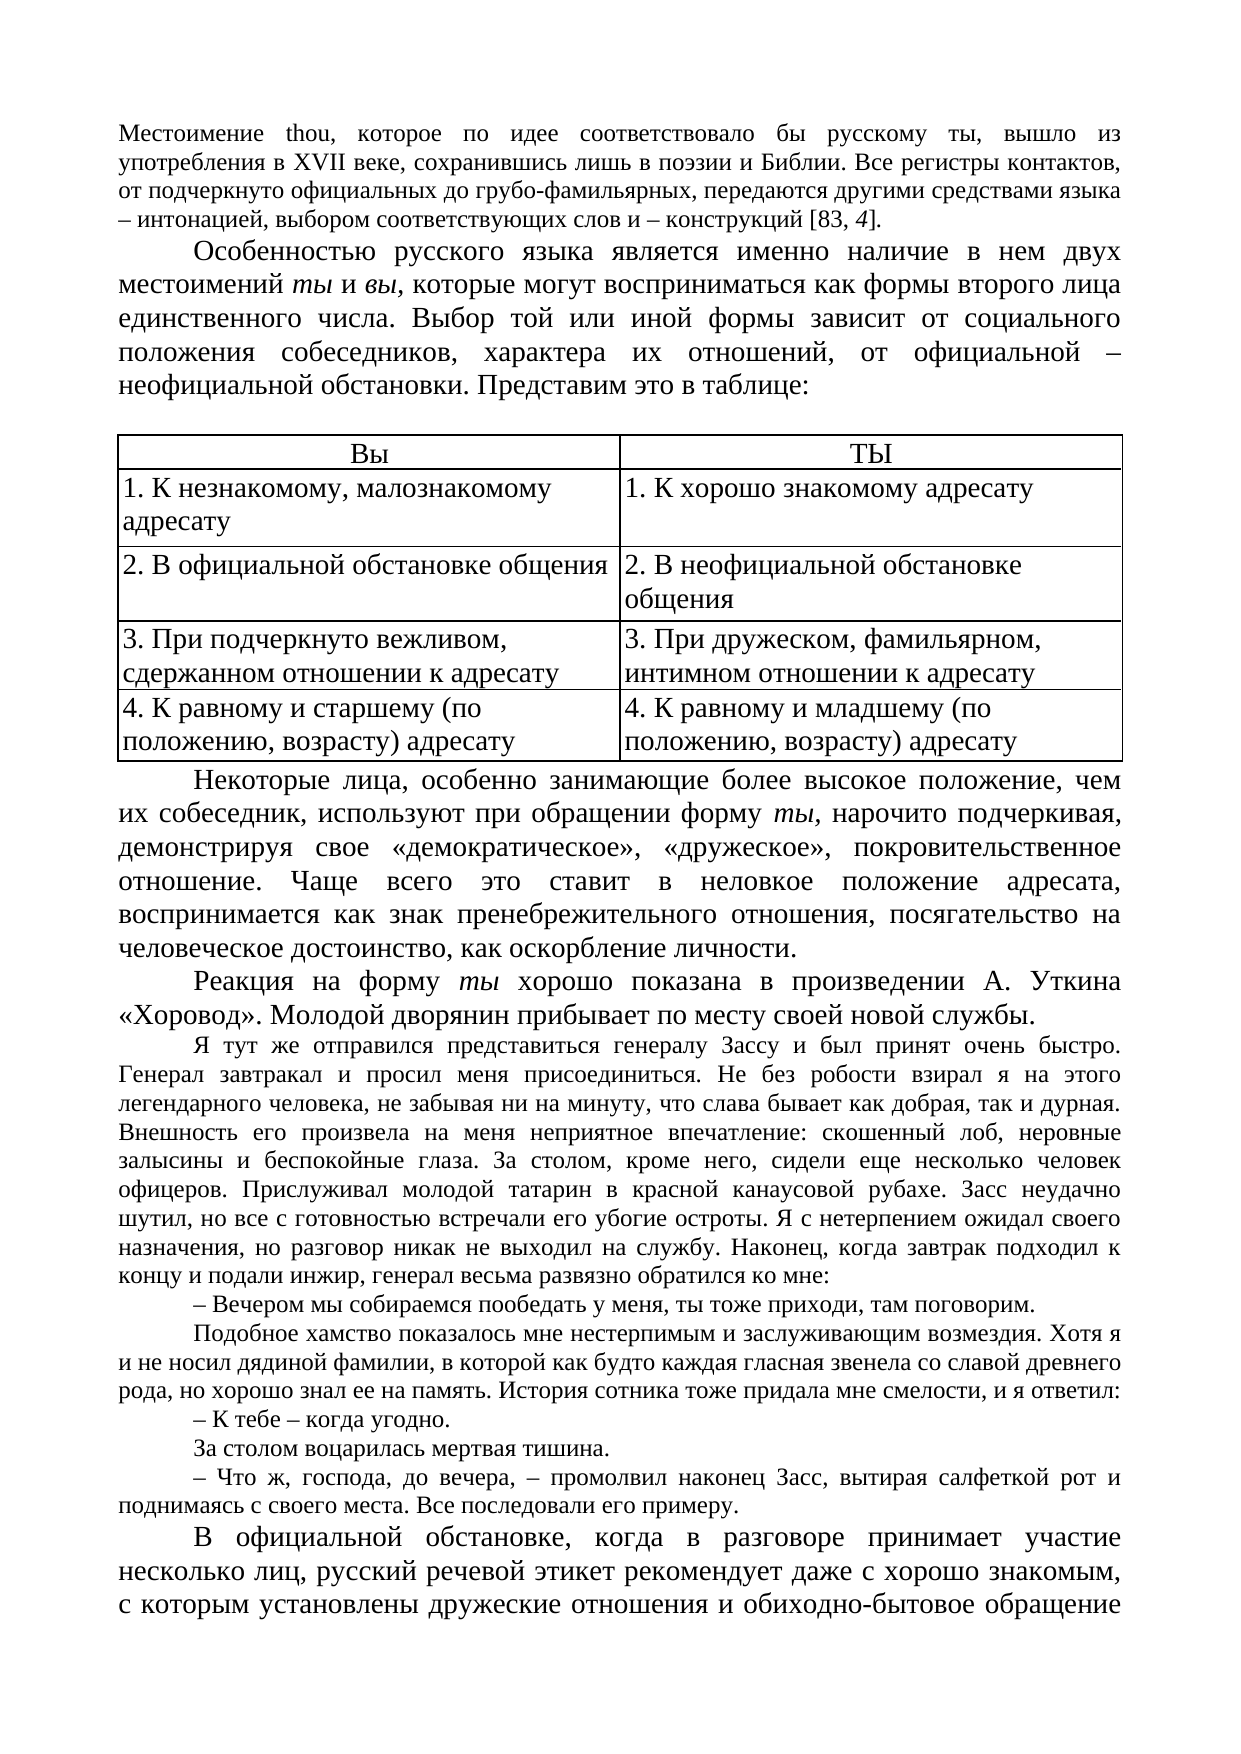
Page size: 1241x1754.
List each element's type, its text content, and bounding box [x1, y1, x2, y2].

table_cell 4. К равному и младшему (по положению, возрасту) адресату [621, 689, 1122, 760]
table_cell 1. К незнакомому, малознакомому адресату [119, 470, 619, 546]
text Я тут же отправился представиться генералу Зассу и был принят очень быстро. Генерал завтракал и просил меня присоединиться. Не без робости взирал я на этого легендарного человека, не забывая ни на минуту, что слава бывает как добрая, так и дурная. Внешность его произвела на меня неприятное впечатление: скошенный лоб, неровные залысины и беспокойные глаза. За столом, кроме него, сидели еще несколько человек офицеров. Прислуживал молодой татарин в красной канаусовой рубахе. Засс неудачно шутил, но все с готовностью встречали его убогие остроты. Я с нетерпением ожидал своего назначения, но разговор никак не выходил на службу. Наконец, когда завтрак подходил к концу и подали инжир, генерал весьма развязно обратился ко мне: [118, 1030, 1122, 1289]
table_cell 2. В неофициальной обстановке общения [621, 546, 1122, 620]
text – Что ж, господа, до вечера, – промолвил наконец Засс, вытирая салфеткой рот и поднимаясь с своего места. Все последовали его примеру. [118, 1462, 1122, 1519]
text Подобное хамство показалось мне нестерпимым и заслуживающим возмездия. Хотя я и не носил дядиной фамилии, в которой как будто каждая гласная звенела со славой древнего рода, но хорошо знал ее на память. История сотника тоже придала мне смелости, и я ответил: [118, 1318, 1122, 1404]
text За столом воцарилась мертвая тишина. [118, 1433, 1122, 1462]
text Некоторые лица, особенно занимающие более высокое положение, чем их собеседник, используют при обращении форму ты, нарочито подчеркивая, демонстрируя свое «демократическое», «дружеское», покровительственное отношение. Чаще всего это ставит в неловкое положение адресата, воспринимается как знак пренебрежительного отношения, посягательство на человеческое достоинство, как оскорбление личности. [118, 762, 1122, 963]
text Реакция на форму ты хорошо показана в произведении А. Уткина «Хоровод». Молодой дворянин прибывает по месту своей новой службы. [118, 963, 1122, 1030]
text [118, 1519, 1122, 1620]
table_cell 4. К равному и старшему (по положению, возрасту) адресату [119, 690, 619, 760]
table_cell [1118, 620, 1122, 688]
text – К тебе – когда угодно. [118, 1404, 1122, 1433]
text Особенностью русского языка является именно наличие в нем двух местоимений ты и вы, которые могут восприниматься как формы второго лица единственного числа. Выбор той или иной формы зависит от социального положения собеседников, характера их отношений, от официальной – неофициальной обстановки. Представим это в таблице: [118, 233, 1122, 401]
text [118, 118, 1122, 233]
text – Вечером мы собираемся пообедать у меня, ты тоже приходи, там поговорим. [118, 1289, 1122, 1318]
table_cell 2. В официальной обстановке общения [119, 547, 619, 620]
table_cell 1. К хорошо знакомому адресату [621, 468, 1122, 546]
